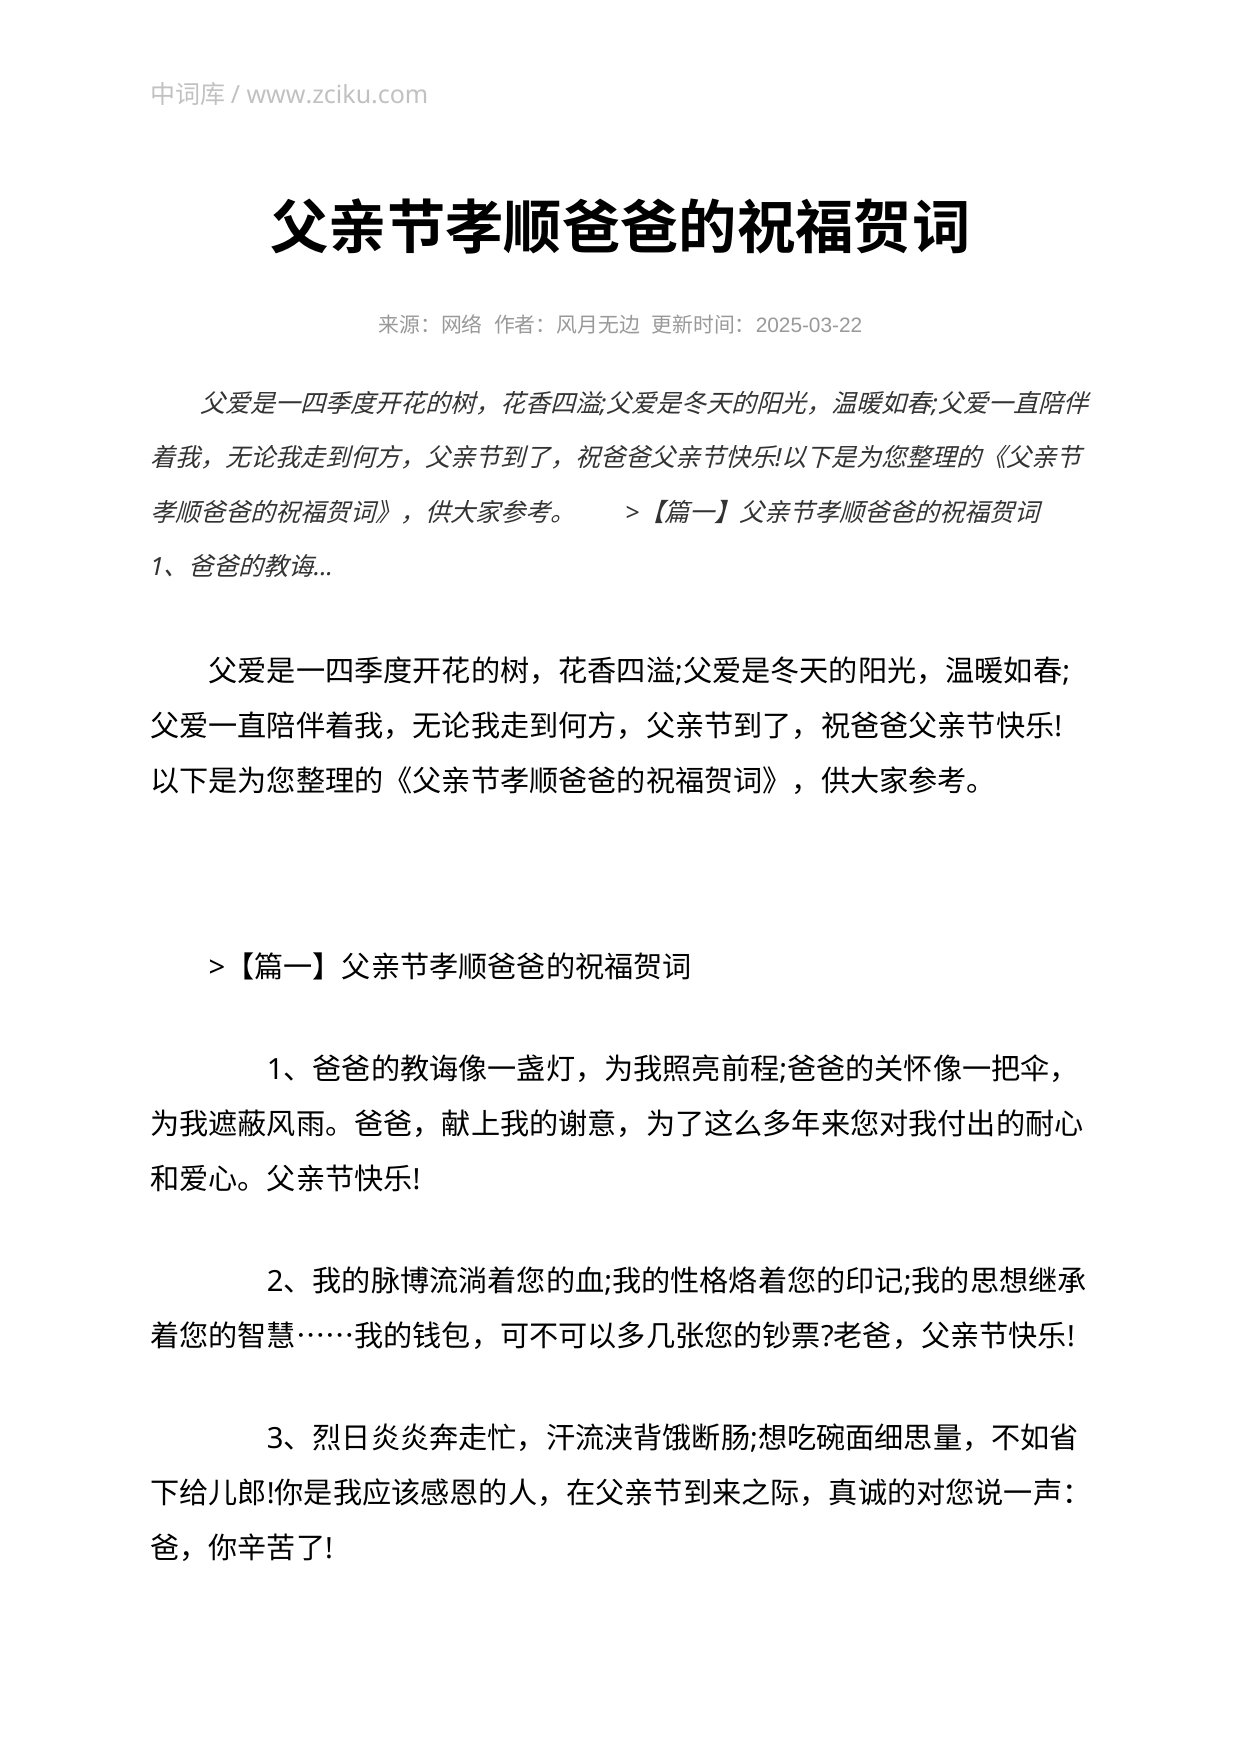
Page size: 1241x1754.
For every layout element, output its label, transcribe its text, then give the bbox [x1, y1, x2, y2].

text 父爱是一四季度开花的树，花香四溢;父爱是冬天的阳光，温暖如春;父爱一直陪伴着我，无论我走到何方，父亲节到了，祝爸爸父亲节快乐!以下是为您整理的《父亲节孝顺爸爸的祝福贺词》，供大家参考。 >【篇一】父亲节孝顺爸爸的祝福贺词 1、爸爸的教诲... [150, 383, 1090, 583]
text 3、烈日炎炎奔走忙，汗流浃背饿断肠;想吃碗面细思量，不如省下给儿郎!你是我应该感恩的人，在父亲节到来之际，真诚的对您说一声：爸，你辛苦了! [150, 1414, 1090, 1567]
text 父爱是一四季度开花的树，花香四溢;父爱是冬天的阳光，温暖如春;父爱一直陪伴着我，无论我走到何方，父亲节到了，祝爸爸父亲节快乐!以下是为您整理的《父亲节孝顺爸爸的祝福贺词》，供大家参考。 [150, 648, 1090, 800]
text 来源：网络 作者：风月无边 更新时间：2025-03-22 [150, 313, 1090, 337]
text 2、我的脉博流淌着您的血;我的性格烙着您的印记;我的思想继承着您的智慧……我的钱包，可不可以多几张您的钞票?老爸，父亲节快乐! [150, 1258, 1090, 1355]
subtitle 父亲节孝顺爸爸的祝福贺词 [150, 181, 1090, 266]
text >【篇一】父亲节孝顺爸爸的祝福贺词 [150, 944, 1090, 986]
text 1、爸爸的教诲像一盏灯，为我照亮前程;爸爸的关怀像一把伞，为我遮蔽风雨。爸爸，献上我的谢意，为了这么多年来您对我付出的耐心和爱心。父亲节快乐! [150, 1046, 1090, 1198]
